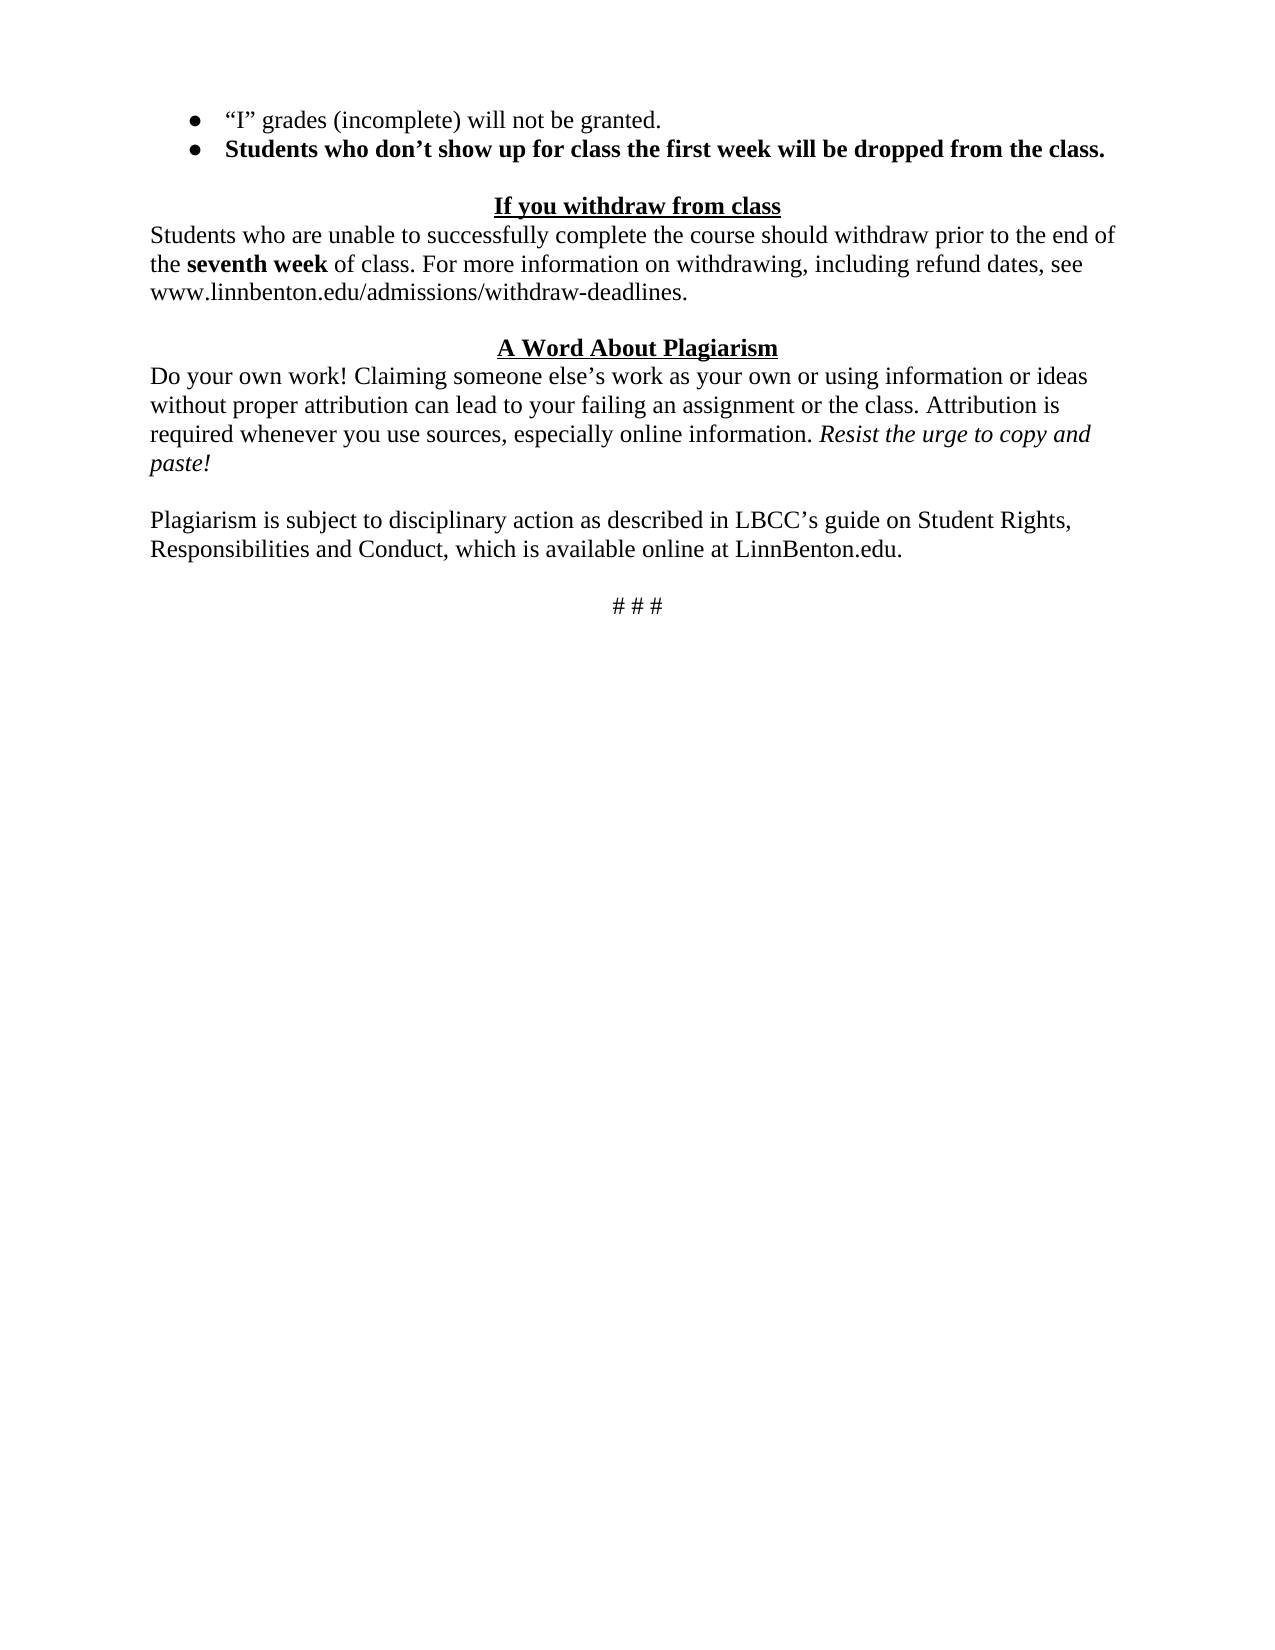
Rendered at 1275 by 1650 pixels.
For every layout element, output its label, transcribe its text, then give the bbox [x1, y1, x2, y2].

text # # # [150, 591, 1125, 620]
list Students who don’t show up for class the first week will be dropped from the class. [187, 134, 1125, 162]
list “I” grades (incomplete) will not be granted. [187, 105, 1125, 134]
text A Word About Plagiarism [150, 333, 1125, 361]
text Plagiarism is subject to disciplinary action as described in LBCC’s guide on Student Rights, Responsibilities and Conduct, which is available online at LinnBenton.edu. [150, 505, 1125, 563]
text If you withdraw from class [150, 191, 1125, 220]
text Students who are unable to successfully complete the course should withdraw prior to the end of the seventh week of class. For more information on withdrawing, including refund dates, see www.linnbenton.edu/admissions/withdraw-deadlines. [150, 220, 1125, 306]
text Do your own work! Claiming someone else’s work as your own or using information or ideas without proper attribution can lead to your failing an assignment or the class. Attribution is required whenever you use sources, especially online information. Resist the urge to copy and paste! [150, 361, 1125, 476]
